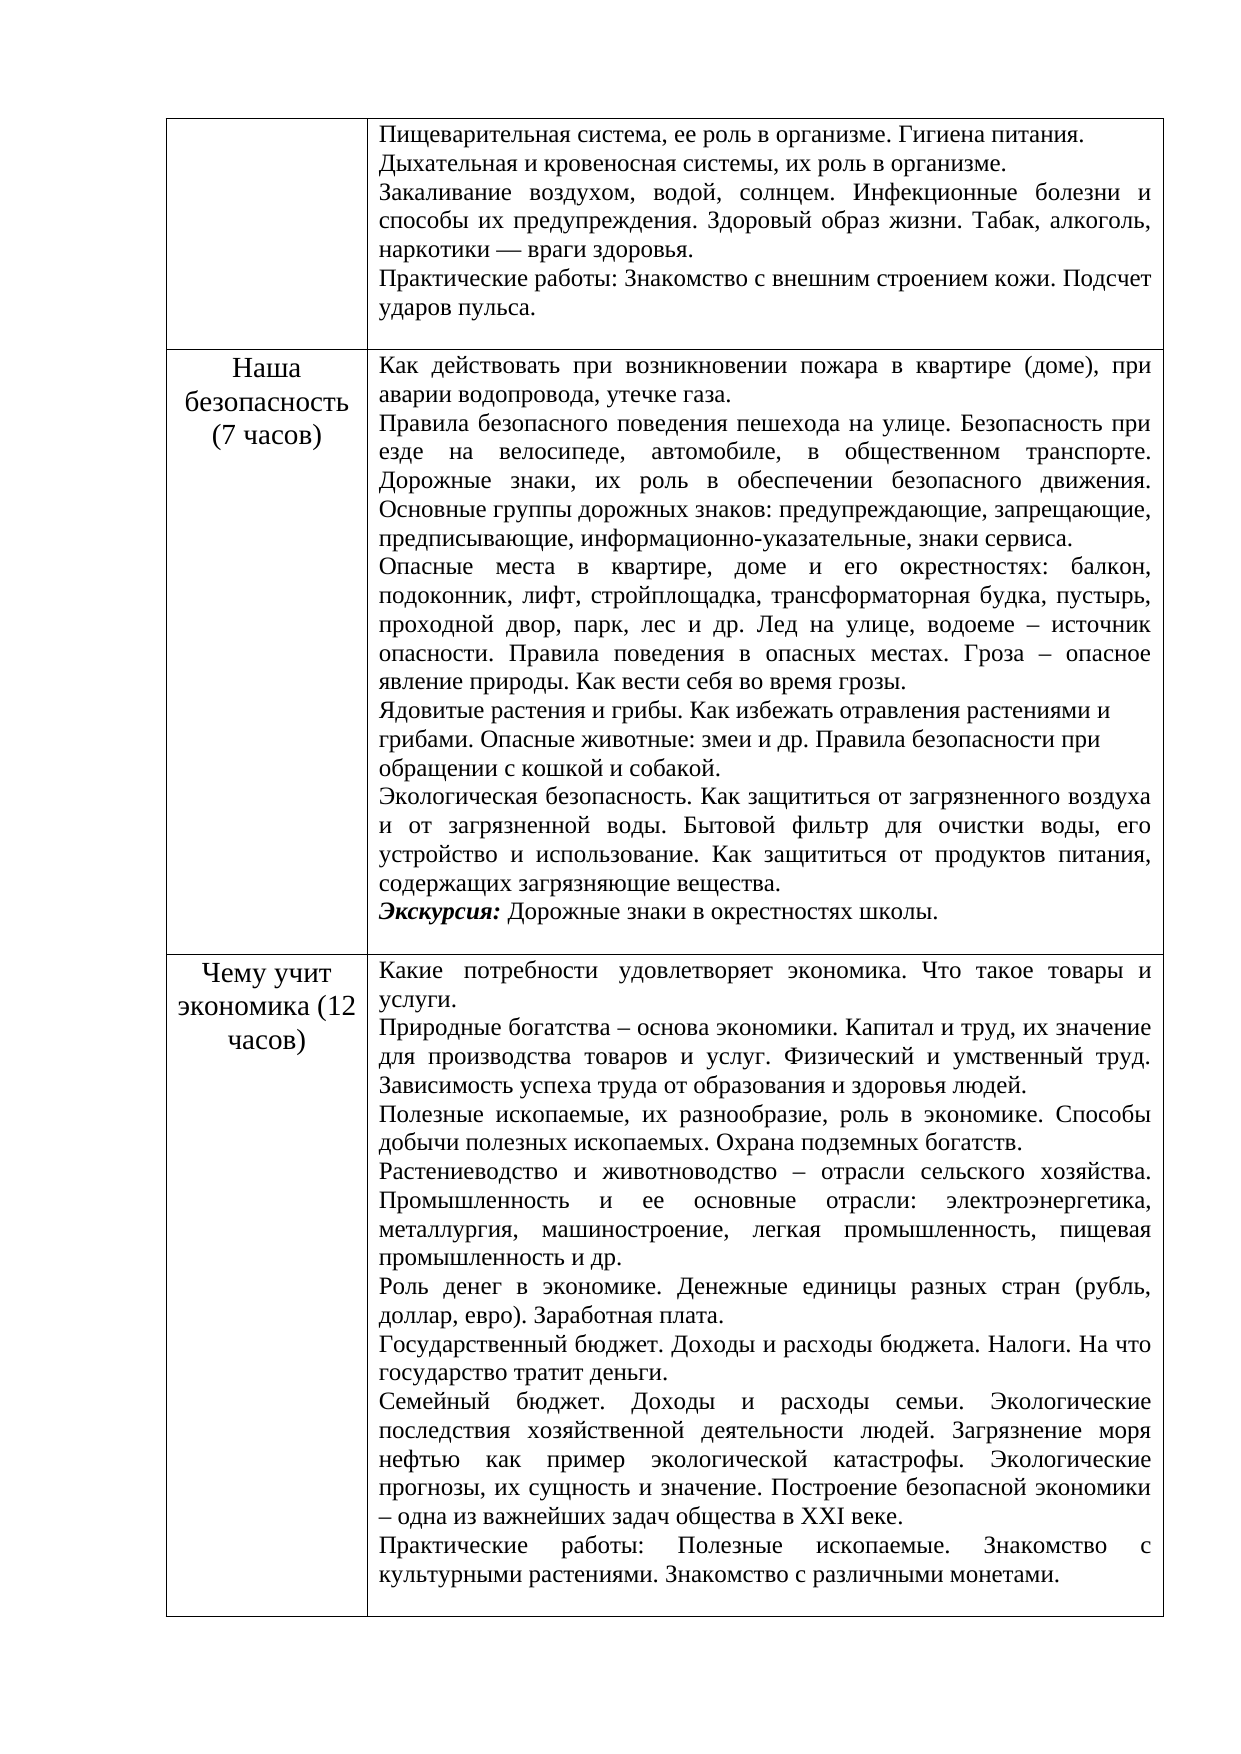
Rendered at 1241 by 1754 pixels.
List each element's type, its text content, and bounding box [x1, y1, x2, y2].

table_cell Какие потребности удовлетворяет экономика. Что такое товары и услуги. Природные богатства – основа экономики. Капитал и труд, их значение для производства товаров и услуг. Физический и умственный труд. Зависимость успеха труда от образования и здоровья людей. Полезные ископаемые, их разнообразие, роль в экономике. Способы добычи полезных ископаемых. Охрана подземных богатств. Растениеводство и животноводство – отрасли сельского хозяйства. Промышленность и ее основные отрасли: электроэнергетика, металлургия, машиностроение, легкая промышленность, пищевая промышленность и др. Роль денег в экономике. Денежные единицы разных стран (рубль, доллар, евро). Заработная плата. Государственный бюджет. Доходы и расходы бюджета. Налоги. На что государство тратит деньги. Семейный бюджет. Доходы и расходы семьи. Экологические последствия хозяйственной деятельности людей. Загрязнение моря нефтью как пример экологической катастрофы. Экологические прогнозы, их сущность и значение. Построение безопасной экономики – одна из важнейших задач общества в XXI веке. Практические работы: Полезные ископаемые. Знакомство с культурными растениями. Знакомство с различными монетами. [368, 955, 1163, 1616]
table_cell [167, 119, 367, 349]
table_cell Как действовать при возникновении пожара в квартире (доме), при аварии водопровода, утечке газа. Правила безопасного поведения пешехода на улице. Безопасность при езде на велосипеде, автомобиле, в общественном транспорте. Дорожные знаки, их роль в обеспечении безопасного движения. Основные группы дорожных знаков: предупреждающие, запрещающие, предписывающие, информационно-указательные, знаки сервиса. Опасные места в квартире, доме и его окрестностях: балкон, подоконник, лифт, стройплощадка, трансформаторная будка, пустырь, проходной двор, парк, лес и др. Лед на улице, водоеме – источник опасности. Правила поведения в опасных местах. Гроза – опасное явление природы. Как вести себя во время грозы. Ядовитые растения и грибы. Как избежать отравления растениями и грибами. Опасные животные: змеи и др. Правила безопасности при обращении с кошкой и собакой. Экологическая безопасность. Как защититься от загрязненного воздуха и от загрязненной воды. Бытовой фильтр для очистки воды, его устройство и использование. Как защититься от продуктов питания, содержащих загрязняющие вещества. Экскурсия: Дорожные знаки в окрестностях школы. [368, 350, 1163, 954]
table_cell Чему учит экономика (12 часов) [167, 955, 367, 1616]
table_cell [368, 119, 1163, 349]
table_cell Наша безопасность (7 часов) [167, 350, 367, 954]
